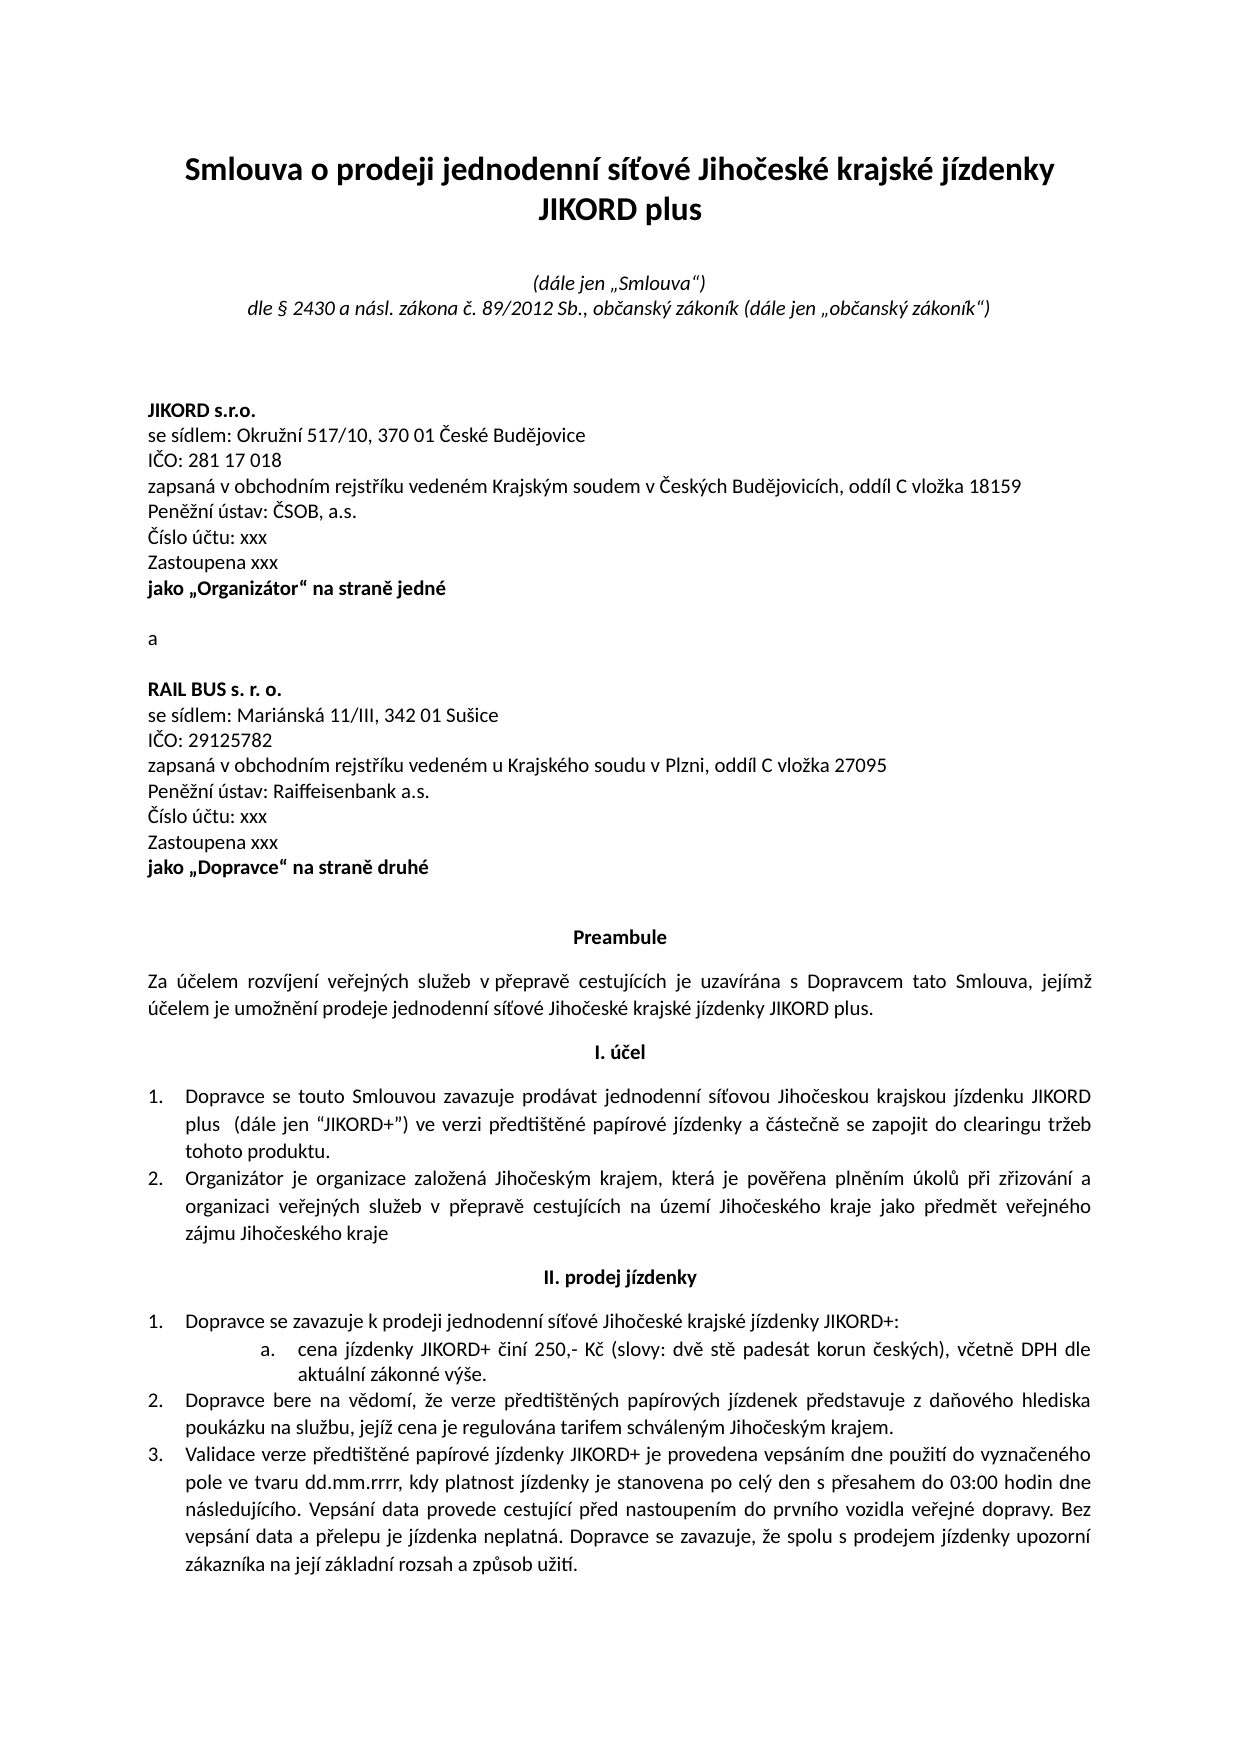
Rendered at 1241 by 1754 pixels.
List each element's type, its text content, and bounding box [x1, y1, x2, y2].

list Dopravce se touto Smlouvou zavazuje prodávat jednodenní síťovou Jihočeskou krajskou jízdenku JIKORD plus (dále jen “JIKORD+”) ve verzi předtištěné papírové jízdenky a částečně se zapojit do clearingu tržeb tohoto produktu. [148, 1083, 1093, 1164]
text zapsaná v obchodním rejstříku vedeném Krajským soudem v Českých Budějovicích, oddíl C vložka 18159 [148, 473, 1093, 498]
text II. prodej jízdenky [147, 1264, 1093, 1290]
text IČO: 281 17 018 [148, 448, 1093, 473]
text jako „Dopravce“ na straně druhé [148, 854, 1093, 880]
text Zastoupena xxx [148, 549, 1093, 575]
text IČO: 29125782 [148, 727, 1093, 753]
text Číslo účtu: xxx [148, 803, 1093, 829]
text JIKORD s.r.o. [148, 397, 1093, 422]
text (dále jen „Smlouva“) [148, 270, 1093, 295]
text se sídlem: Mariánská 11/III, 342 01 Sušice [148, 702, 1093, 727]
text Preambule [147, 924, 1093, 949]
list Dopravce se zavazuje k prodeji jednodenní síťové Jihočeské krajské jízdenky JIKORD+: [148, 1308, 1093, 1334]
text Zastoupena xxx [148, 829, 1093, 854]
list Dopravce bere na vědomí, že verze předtištěných papírových jízdenek představuje z daňového hlediska poukázku na službu, jejíž cena je regulována tarifem schváleným Jihočeským krajem. [148, 1387, 1093, 1439]
text Číslo účtu: xxx [148, 524, 1093, 549]
text RAIL BUS s. r. o. [148, 676, 1093, 702]
text se sídlem: Okružní 517/10, 370 01 České Budějovice [148, 422, 1093, 448]
text Smlouva o prodeji jednodenní síťové Jihočeské krajské jízdenky JIKORD plus [148, 148, 1093, 229]
text a [148, 626, 1093, 651]
text I. účel [147, 1039, 1093, 1065]
text jako „Organizátor“ na straně jedné [148, 575, 1093, 600]
text Za účelem rozvíjení veřejných služeb v přepravě cestujících je uzavírána s Dopravcem tato Smlouva, jejímž účelem je umožnění prodeje jednodenní síťové Jihočeské krajské jízdenky JIKORD plus. [148, 968, 1093, 1021]
text Peněžní ústav: ČSOB, a.s. [148, 498, 1093, 524]
text zapsaná v obchodním rejstříku vedeném u Krajského soudu v Plzni, oddíl C vložka 27095 [148, 753, 1093, 778]
list cena jízdenky JIKORD+ činí 250,- Kč (slovy: dvě stě padesát korun českých), včetně DPH dle aktuální zákonné výše. [260, 1336, 1093, 1387]
list Validace verze předtištěné papírové jízdenky JIKORD+ je provedena vepsáním dne použití do vyznačeného pole ve tvaru dd.mm.rrrr, kdy platnost jízdenky je stanovena po celý den s přesahem do 03:00 hodin dne následujícího. Vepsání data provede cestující před nastoupením do prvního vozidla veřejné dopravy. Bez vepsání data a přelepu je jízdenka neplatná. Dopravce se zavazuje, že spolu s prodejem jízdenky upozorní zákazníka na její základní rozsah a způsob užití. [148, 1442, 1093, 1577]
text dle § 2430 a násl. zákona č. 89/2012 Sb., občanský zákoník (dále jen „občanský zákoník“) [148, 295, 1093, 321]
text Peněžní ústav: Raiffeisenbank a.s. [148, 778, 1093, 803]
list Organizátor je organizace založená Jihočeským krajem, která je pověřena plněním úkolů při zřizování a organizaci veřejných služeb v přepravě cestujících na území Jihočeského kraje jako předmět veřejného zájmu Jihočeského kraje [148, 1166, 1093, 1246]
